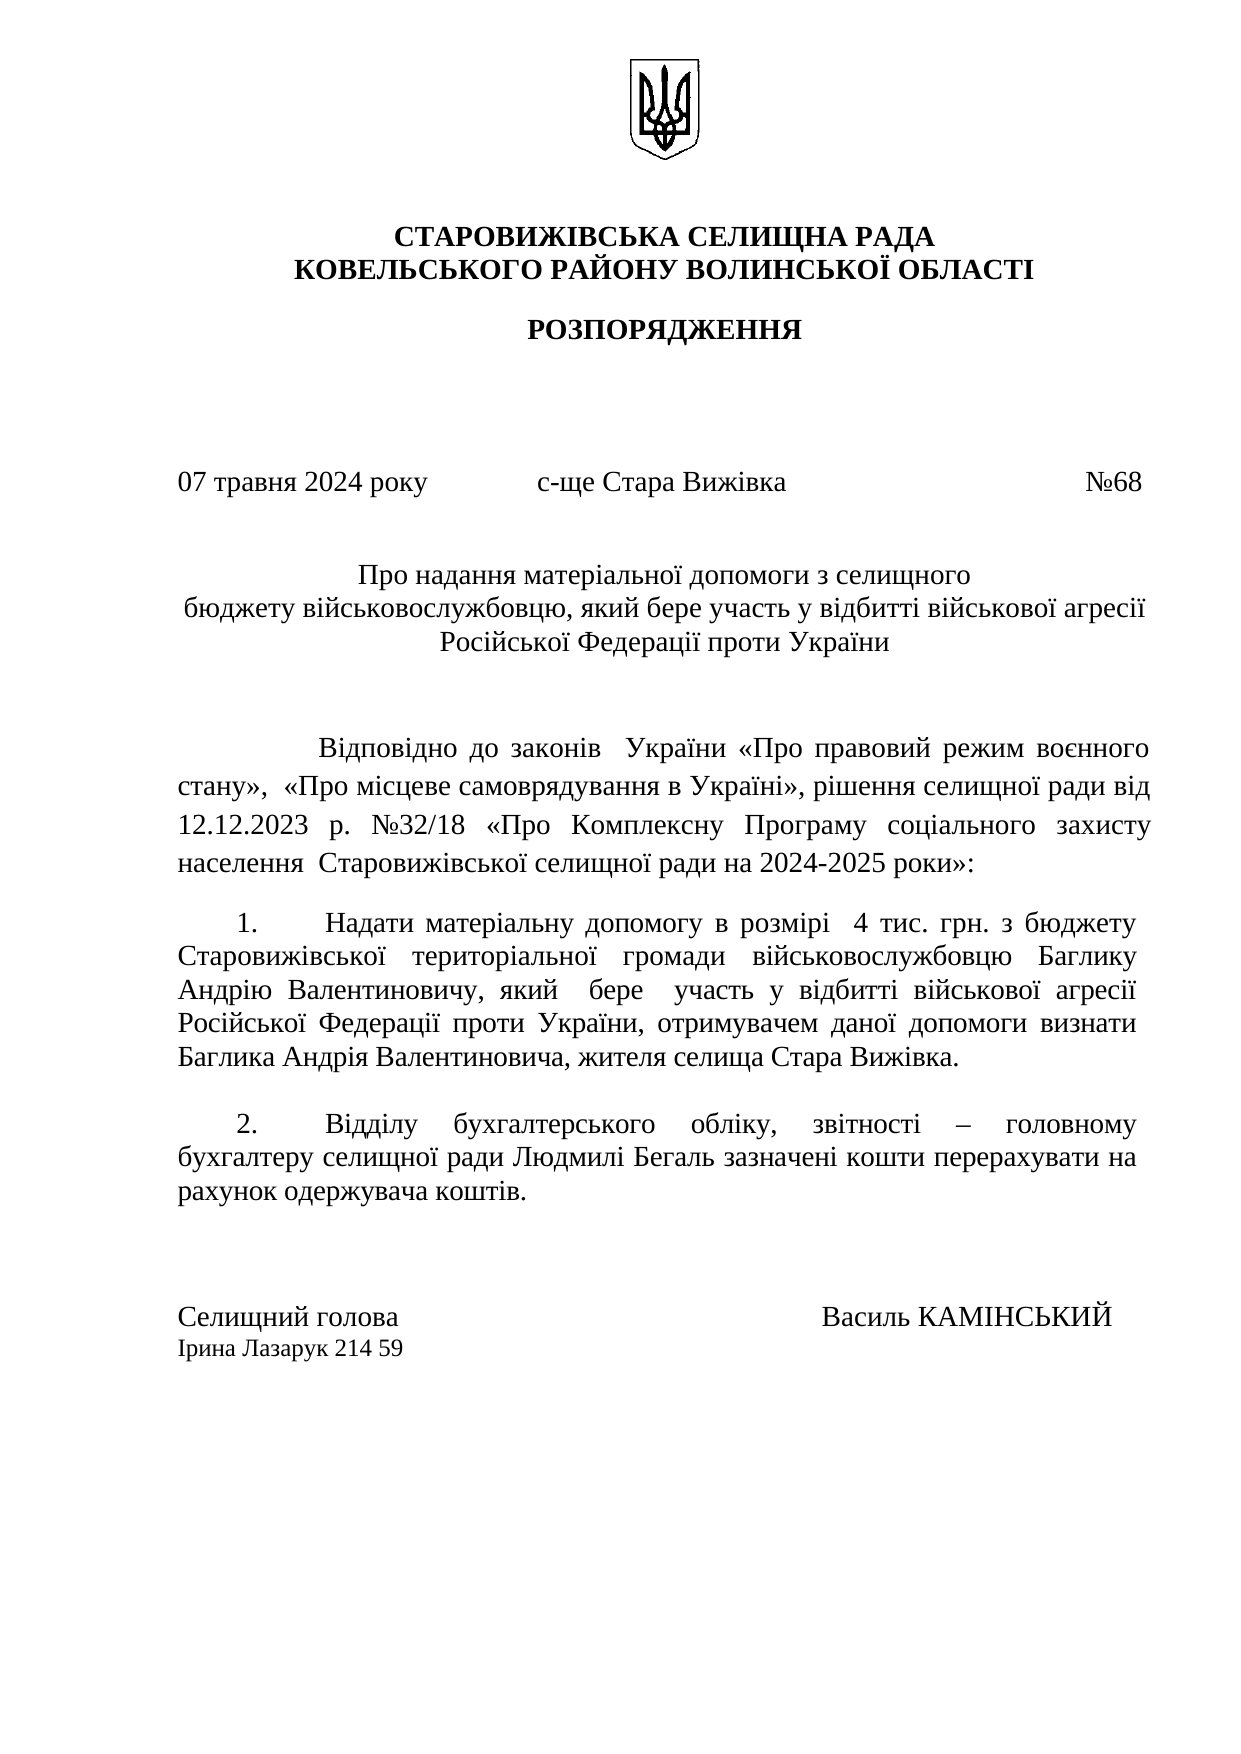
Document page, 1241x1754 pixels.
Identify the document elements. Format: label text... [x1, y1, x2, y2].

text СТАРОВИЖІВСЬКА СЕЛИЩНА РАДА [177, 219, 1152, 252]
list Надати матеріальну допомогу в розмірі 4 тис. грн. з бюджету Старовижівської територіальної громади військовослужбовцю Баглику Андрію Валентиновичу, який бере участь у відбитті військової агресії Російської Федерації проти України, отримувачем даної допомоги визнати Баглика Андрія Валентиновича, жителя селища Стара Вижівка. [177, 905, 1137, 1072]
text Ірина Лазарук 214 59 [177, 1333, 1152, 1362]
picture [629, 59, 700, 160]
text Відповідно до законів України «Про правовий режим воєнного стану», «Про місцеве самоврядування в Україні», рішення селищної ради від 12.12.2023 р. №32/18 «Про Комплексну Програму соціального захисту населення Старовижівської селищної ради на 2024-2025 роки»: [177, 730, 1152, 879]
text Про надання матеріальної допомоги з селищного [177, 557, 1152, 591]
subtitle 07 травня 2024 року с-ще Стара Вижівка №68 [177, 464, 1152, 498]
text КОВЕЛЬСЬКОГО РАЙОНУ ВОЛИНСЬКОЇ ОБЛАСТІ [177, 252, 1152, 286]
list Відділу бухгалтерського обліку, звітності – головному бухгалтеру селищної ради Людмилі Бегаль зазначені кошти перерахувати на рахунок одержувача коштів. [177, 1106, 1137, 1207]
text бюджету військовослужбовцю, який бере участь у відбитті військової агресії Російської Федерації проти України [177, 591, 1152, 658]
text РОЗПОРЯДЖЕННЯ [177, 312, 1152, 345]
text Селищний голова Василь КАМІНСЬКИЙ [177, 1299, 1152, 1333]
